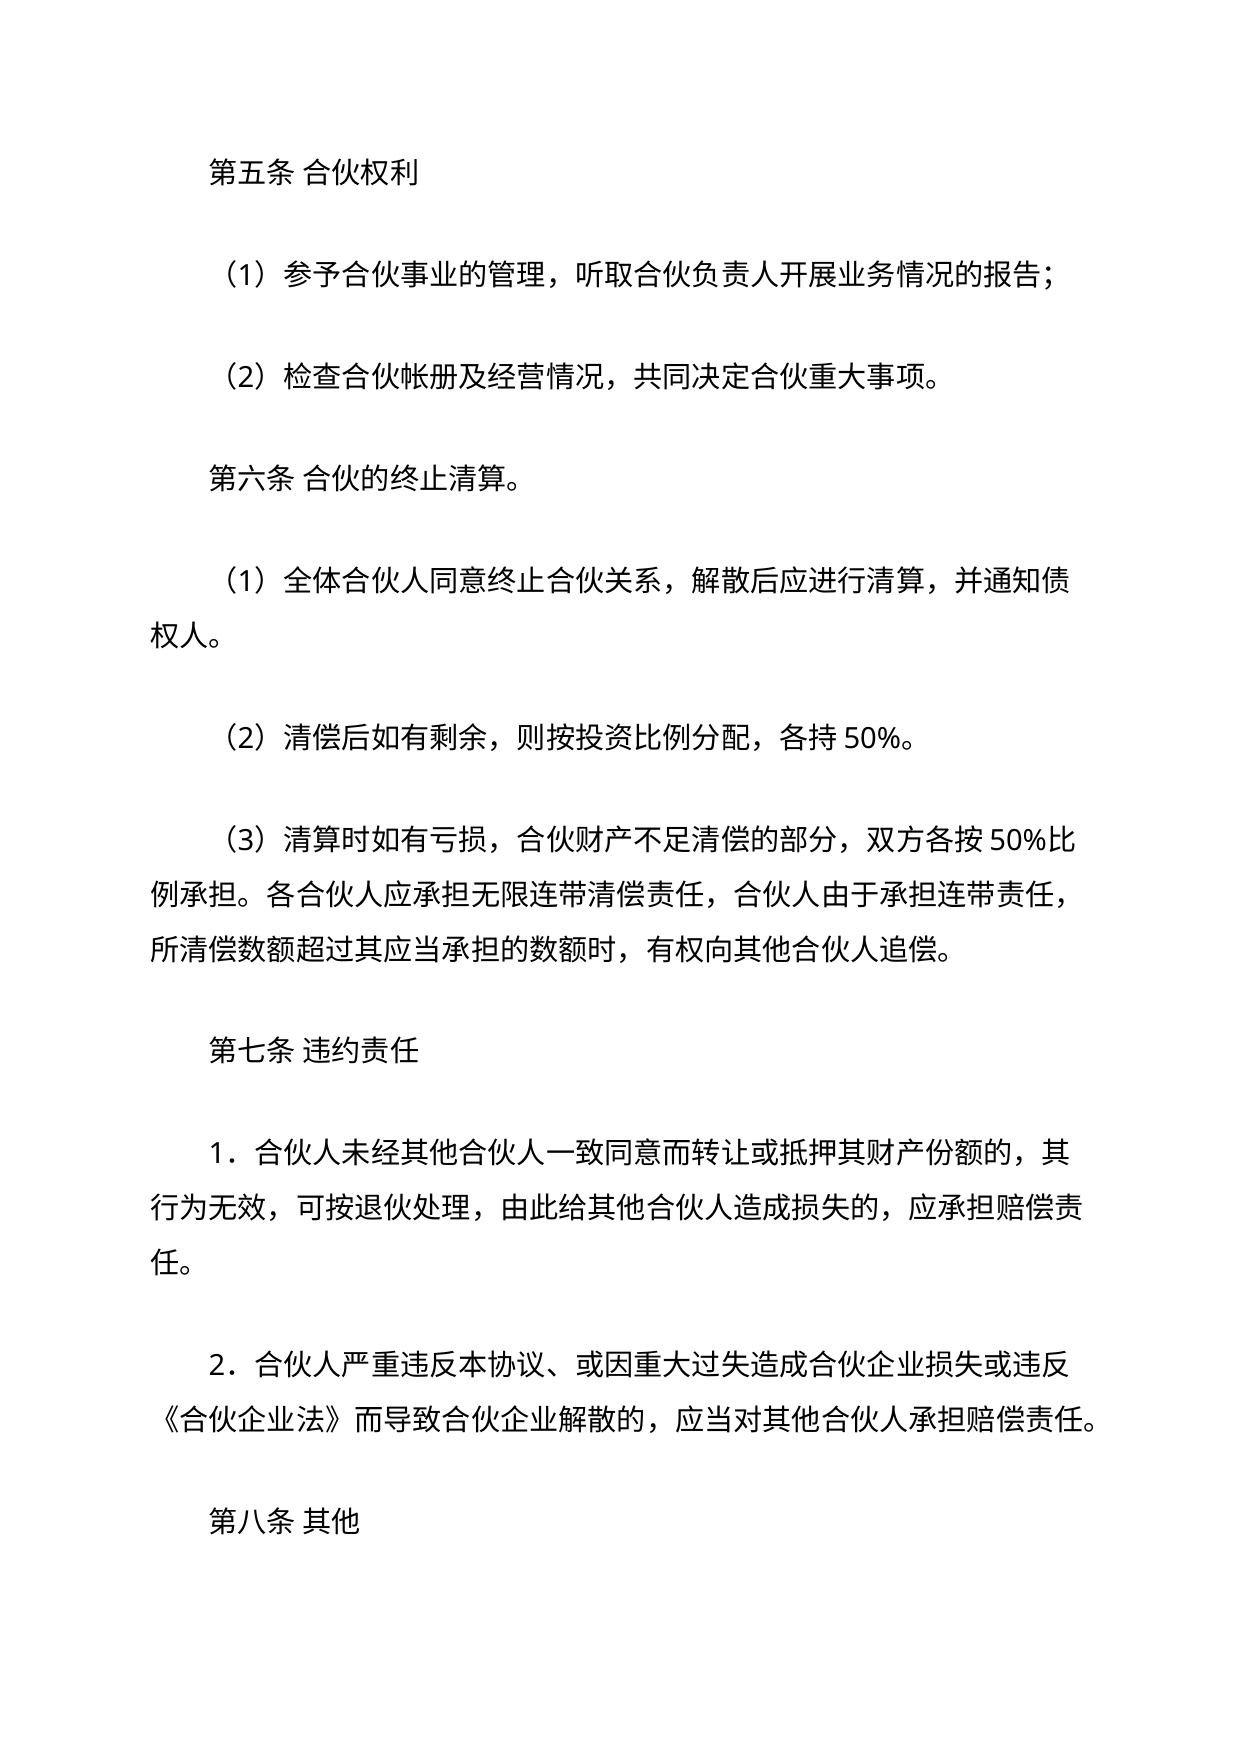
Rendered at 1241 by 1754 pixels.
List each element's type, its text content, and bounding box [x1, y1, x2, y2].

text 2．合伙人严重违反本协议、或因重大过失造成合伙企业损失或违反《合伙企业法》而导致合伙企业解散的，应当对其他合伙人承担赔偿责任。 [150, 1341, 1090, 1439]
text 第八条 其他 [150, 1498, 1090, 1540]
text （1）全体合伙人同意终止合伙关系，解散后应进行清算，并通知债权人。 [150, 557, 1090, 655]
text （1）参予合伙事业的管理，听取合伙负责人开展业务情况的报告； [150, 252, 1090, 294]
text （3）清算时如有亏损，合伙财产不足清偿的部分，双方各按50%比例承担。各合伙人应承担无限连带清偿责任，合伙人由于承担连带责任，所清偿数额超过其应当承担的数额时，有权向其他合伙人追偿。 [150, 816, 1090, 968]
text 第六条 合伙的终止清算。 [150, 456, 1090, 498]
text （2）检查合伙帐册及经营情况，共同决定合伙重大事项。 [150, 354, 1090, 396]
text 第五条 合伙权利 [150, 150, 1090, 192]
text （2）清偿后如有剩余，则按投资比例分配，各持50%。 [150, 714, 1090, 757]
text 1．合伙人未经其他合伙人一致同意而转让或抵押其财产份额的，其行为无效，可按退伙处理，由此给其他合伙人造成损失的，应承担赔偿责任。 [150, 1130, 1090, 1282]
text 第七条 违约责任 [150, 1028, 1090, 1070]
